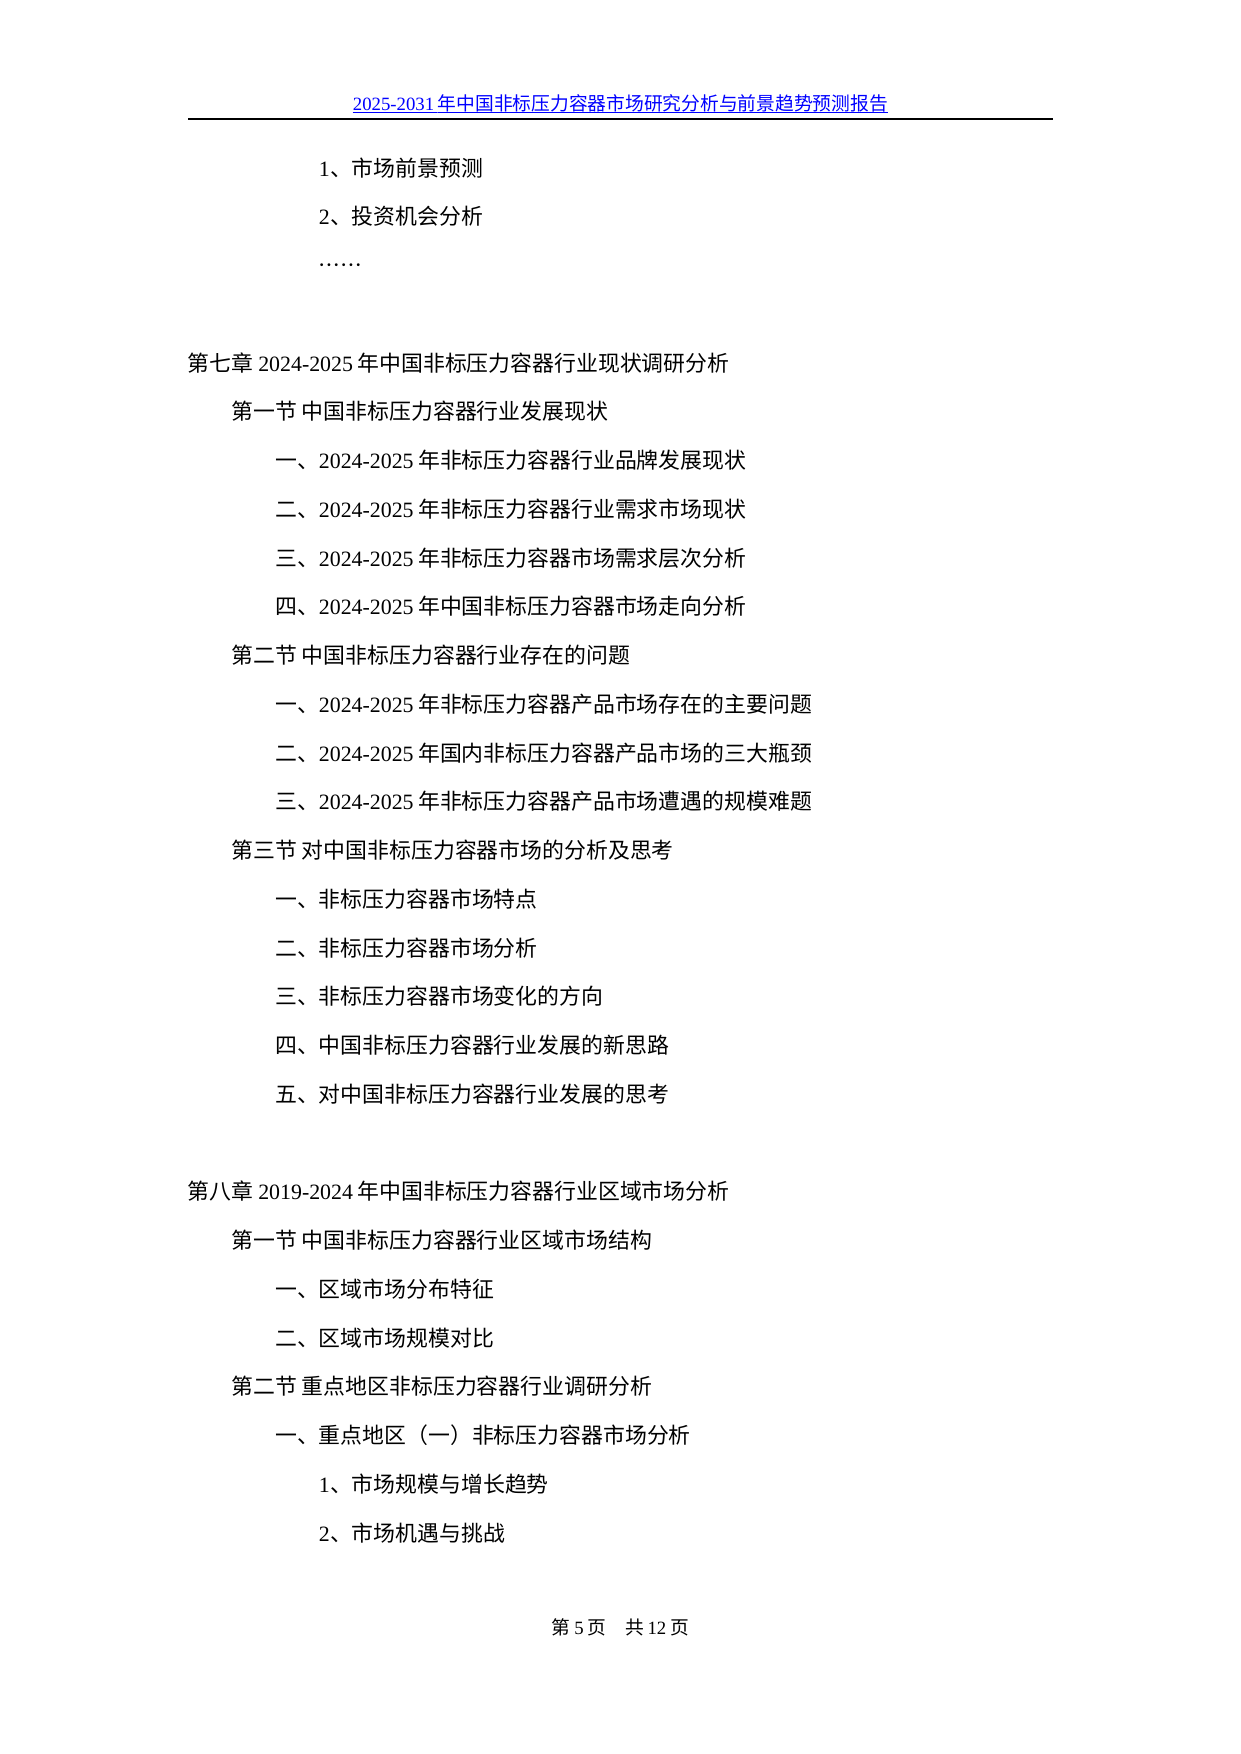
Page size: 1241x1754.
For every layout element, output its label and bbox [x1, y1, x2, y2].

text [187, 150, 1053, 1548]
